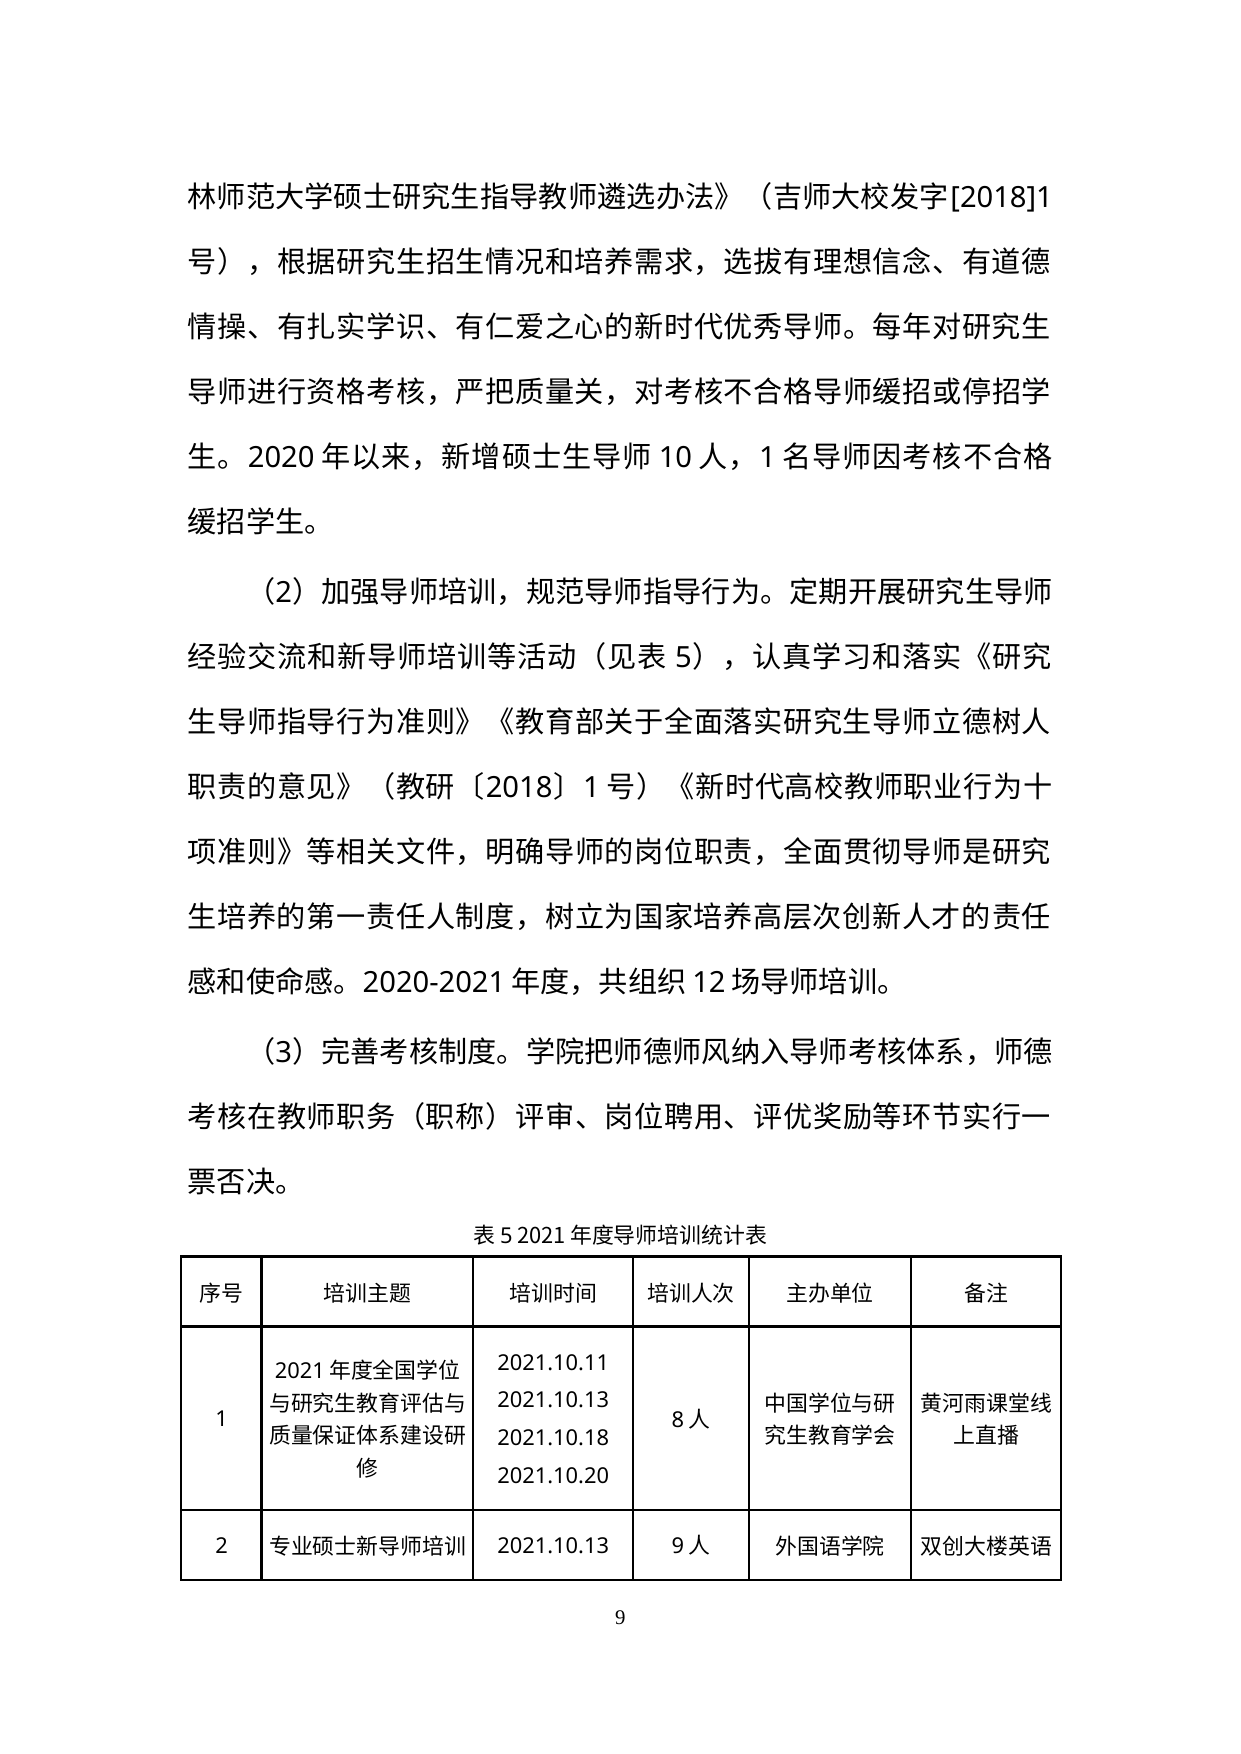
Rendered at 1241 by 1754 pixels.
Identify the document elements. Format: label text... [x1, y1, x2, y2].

table_header 备注 [912, 1258, 1060, 1325]
table_header 培训时间 [474, 1258, 632, 1325]
table_cell 黄河雨课堂线上直播 [912, 1328, 1060, 1508]
table_cell 专业硕士新导师培训 [263, 1511, 472, 1578]
text （2）加强导师培训，规范导师指导行为。定期开展研究生导师经验交流和新导师培训等活动（见表5），认真学习和落实《研究生导师指导行为准则》《教育部关于全面落实研究生导师立德树人职责的意见》（教研〔2018〕1号）《新时代高校教师职业行为十项准则》等相关文件，明确导师的岗位职责，全面贯彻导师是研究生培养的第一责任人制度，树立为国家培养高层次创新人才的责任感和使命感。2020-2021年度，共组织12场导师培训。 [187, 557, 1053, 1012]
table_header 序号 [182, 1258, 260, 1325]
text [187, 162, 1053, 552]
table_cell 双创大楼英语系办公室 [912, 1511, 1060, 1578]
table_header 培训人次 [634, 1258, 748, 1325]
text 表5 2021年度导师培训统计表 [187, 1218, 1053, 1250]
text （3）完善考核制度。学院把师德师风纳入导师考核体系，师德考核在教师职务（职称）评审、岗位聘用、评优奖励等环节实行一票否决。 [187, 1017, 1053, 1212]
table_cell 2021.10.13 [474, 1511, 632, 1578]
table_cell 2021.10.11 2021.10.13 2021.10.18 2021.10.20 [474, 1328, 632, 1508]
table_header 主办单位 [750, 1258, 910, 1325]
table_cell 外国语学院 [750, 1511, 910, 1578]
table_cell 9人 [634, 1511, 748, 1578]
table_cell 中国学位与研究生教育学会 [750, 1328, 910, 1508]
table_cell 8人 [634, 1328, 748, 1508]
table_cell 2021年度全国学位与研究生教育评估与质量保证体系建设研修 [263, 1328, 472, 1508]
table_cell 2 [182, 1511, 260, 1578]
table_header 培训主题 [263, 1258, 472, 1325]
table_cell 1 [182, 1328, 260, 1508]
